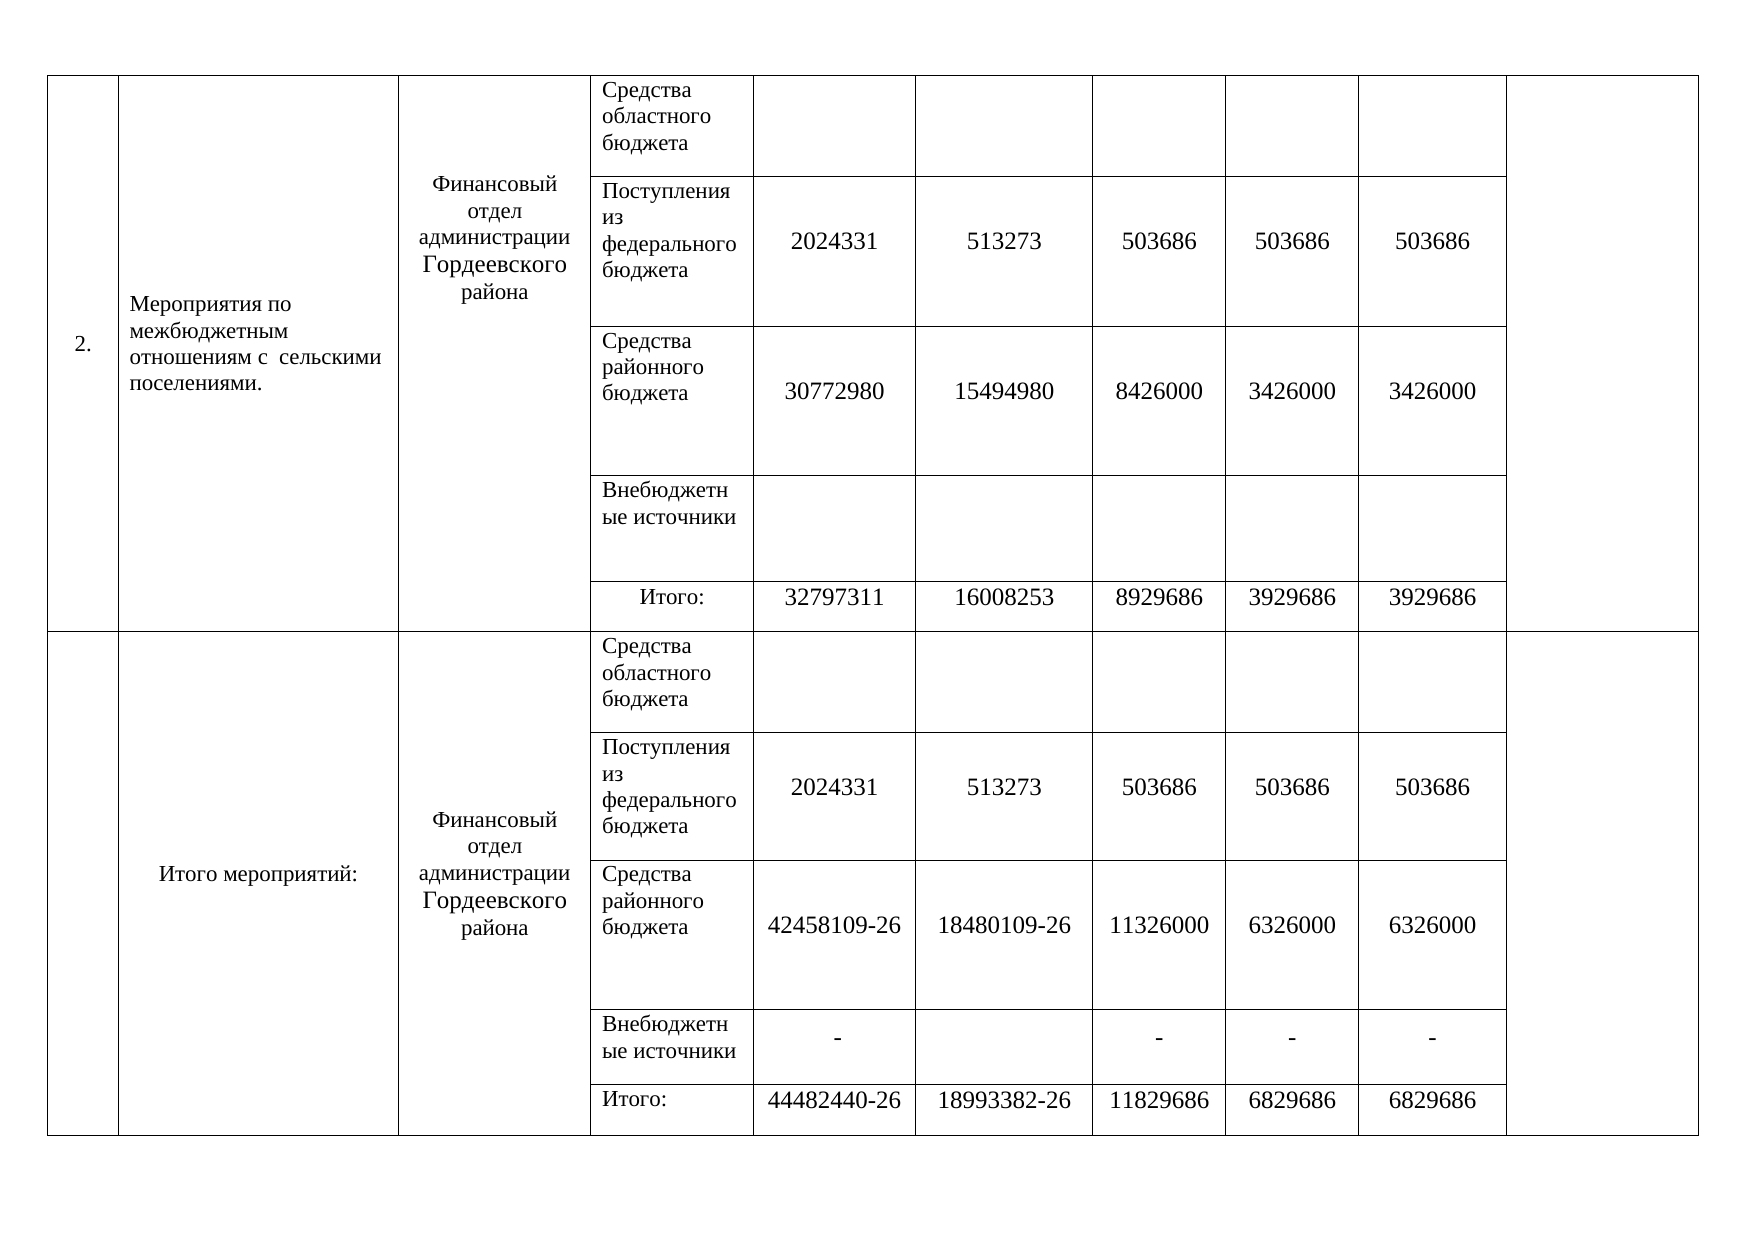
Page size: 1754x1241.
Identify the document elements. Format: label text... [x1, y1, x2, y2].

table_cell Итого: [591, 582, 753, 631]
table_cell - [754, 1010, 915, 1084]
table_cell Средства районного бюджета [591, 327, 753, 475]
table_cell [754, 76, 915, 176]
table_cell 18993382-26 [916, 1085, 1092, 1134]
table_cell 8929686 [1093, 582, 1225, 631]
table_cell [916, 1010, 1092, 1084]
table_cell 3929686 [1359, 582, 1506, 631]
table_cell 503686 [1359, 733, 1506, 859]
table_cell [1359, 476, 1506, 581]
table_cell 44482440-26 [754, 1085, 915, 1134]
table_cell 513273 [916, 733, 1092, 859]
table_cell - [1359, 1010, 1506, 1084]
table_cell 513273 [916, 177, 1092, 326]
table_cell 6326000 [1359, 861, 1506, 1009]
table_cell [48, 632, 118, 1134]
table_cell Мероприятия по межбюджетным отношениям с сельскими поселениями. [119, 76, 398, 631]
table_cell [754, 476, 915, 581]
table_cell [1226, 76, 1358, 176]
table_cell Средства областного бюджета [591, 76, 753, 176]
table_cell Поступления из федерального бюджета [591, 733, 753, 859]
table_cell 503686 [1093, 733, 1225, 859]
table_cell 6829686 [1359, 1085, 1506, 1134]
table_cell 16008253 [916, 582, 1092, 631]
table_cell 6829686 [1226, 1085, 1358, 1134]
table_cell [1507, 76, 1698, 631]
table_cell Средства районного бюджета [591, 861, 753, 1009]
table_cell [1359, 632, 1506, 732]
table_cell 3426000 [1359, 327, 1506, 475]
table_cell Итого: [591, 1085, 753, 1134]
table_cell 503686 [1093, 177, 1225, 326]
table_cell Внебюджетные источники [591, 1010, 753, 1084]
table_cell 6326000 [1226, 861, 1358, 1009]
table_cell [1226, 476, 1358, 581]
table_cell [1093, 476, 1225, 581]
table_cell Поступления из федерального бюджета [591, 177, 753, 326]
table_cell 15494980 [916, 327, 1092, 475]
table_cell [399, 76, 590, 631]
table_cell [1359, 76, 1506, 176]
table_cell - [1093, 1010, 1225, 1084]
table_cell 11326000 [1093, 861, 1225, 1009]
table_cell [916, 476, 1092, 581]
table_cell [754, 632, 915, 732]
table_cell 8426000 [1093, 327, 1225, 475]
table_cell Итого мероприятий: [119, 632, 398, 1134]
table_cell - [1226, 1010, 1358, 1084]
table_cell Внебюджетные источники [591, 476, 753, 581]
table_cell 11829686 [1093, 1085, 1225, 1134]
table_cell [1093, 632, 1225, 732]
table_cell 3929686 [1226, 582, 1358, 631]
table_cell 503686 [1226, 177, 1358, 326]
table_cell 18480109-26 [916, 861, 1092, 1009]
table_cell [1507, 632, 1698, 1134]
table_cell Средства областного бюджета [591, 632, 753, 732]
table_cell 3426000 [1226, 327, 1358, 475]
table_cell [1226, 632, 1358, 732]
table_cell 2024331 [754, 733, 915, 859]
table_cell 42458109-26 [754, 861, 915, 1009]
table_cell Финансовый отдел администрации Гордеевского района [399, 632, 590, 1134]
table_cell [1093, 76, 1225, 176]
table_cell 2. [48, 76, 118, 631]
table_cell 30772980 [754, 327, 915, 475]
table_cell 32797311 [754, 582, 915, 631]
table_cell [916, 76, 1092, 176]
table_cell 503686 [1226, 733, 1358, 859]
table_cell 2024331 [754, 177, 915, 326]
table_cell 503686 [1359, 177, 1506, 326]
table_cell [916, 632, 1092, 732]
